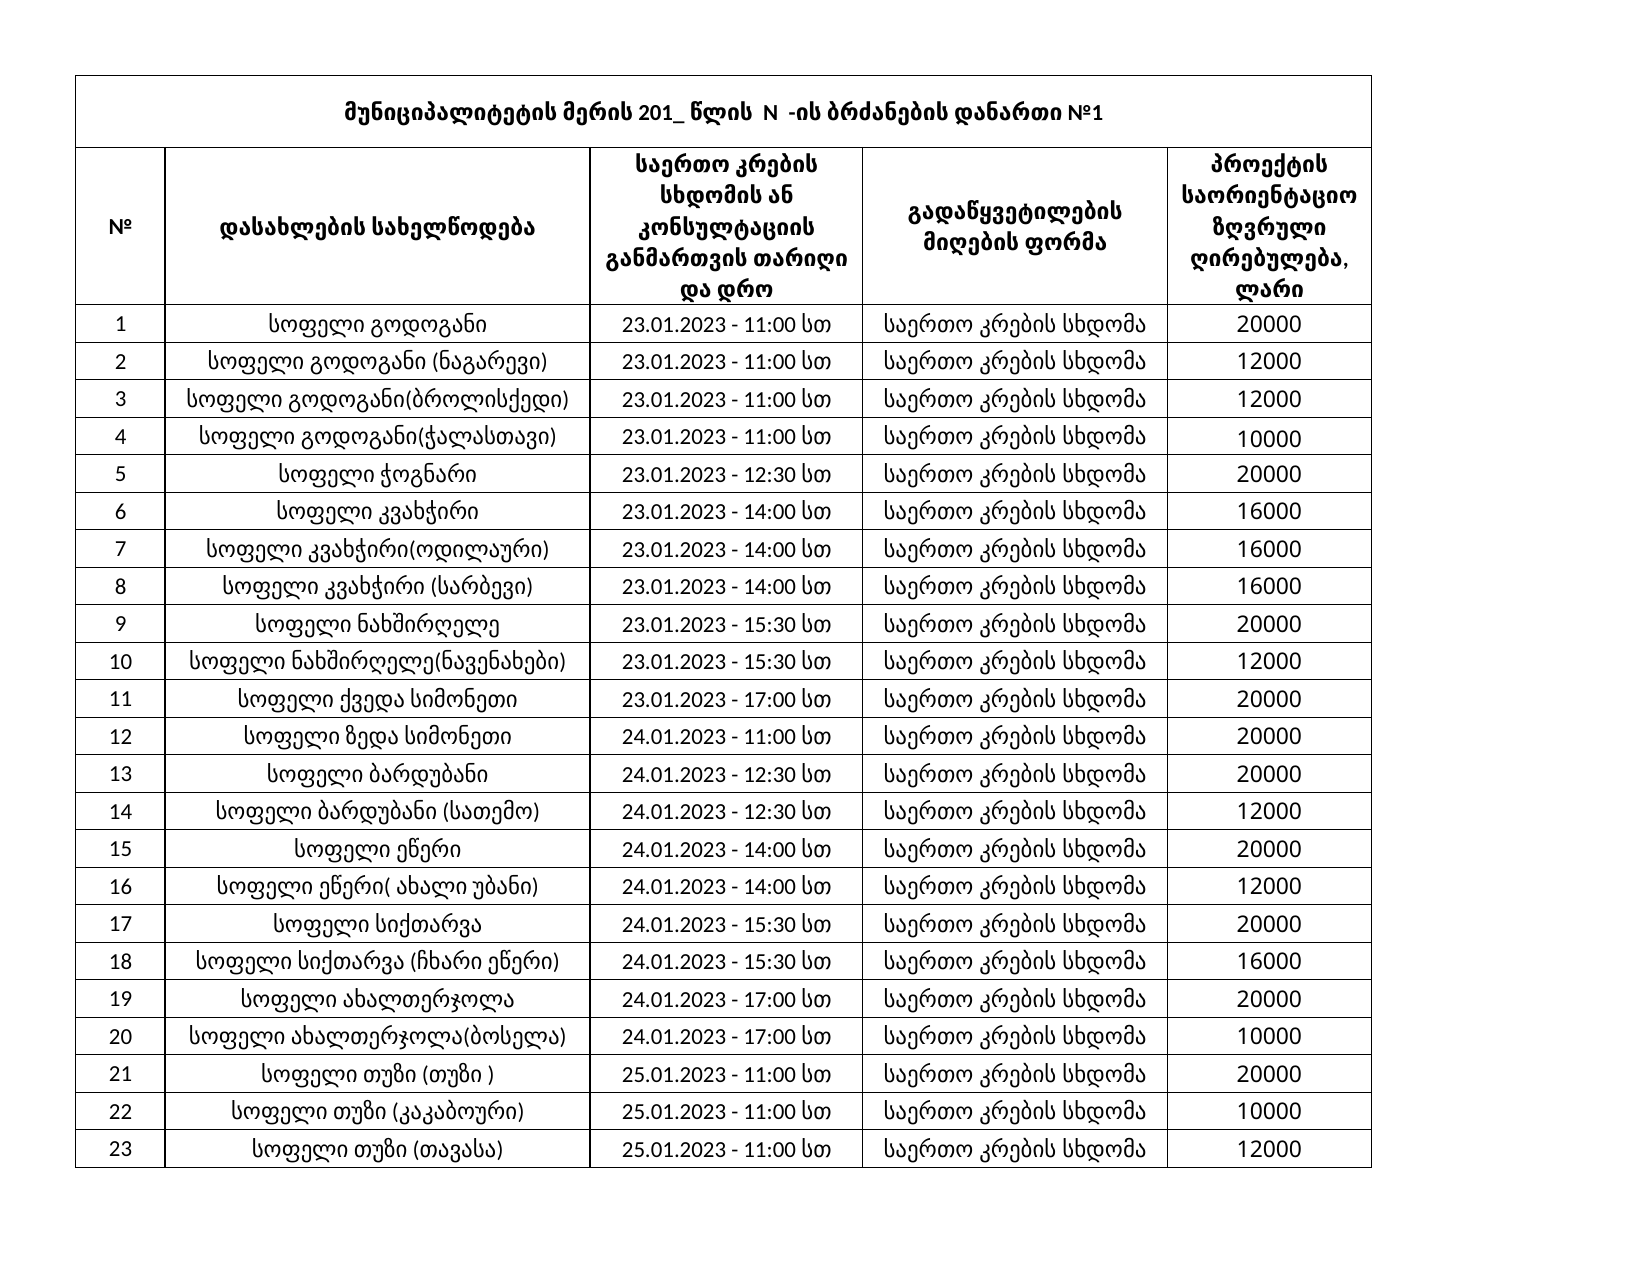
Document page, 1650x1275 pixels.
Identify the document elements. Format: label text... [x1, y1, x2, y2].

table_cell 16 [76, 868, 164, 904]
table_cell 16000 [1168, 568, 1371, 604]
table_cell 20000 [1168, 605, 1371, 642]
table_cell 22 [76, 1093, 164, 1129]
table_cell პროექტის საორიენტაციო ზღვრული ღირებულება, ლარი [1168, 148, 1371, 304]
table_cell 14 [76, 793, 164, 829]
table_cell 23.01.2023 - 17:00 სთ [591, 680, 862, 717]
table_cell სოფელი კვახჭირი(ოდილაური) [166, 530, 589, 567]
table_cell № [76, 148, 164, 304]
table_cell 20000 [1168, 980, 1371, 1017]
table_cell სოფელი ჭოგნარი [166, 455, 589, 492]
table_cell 12000 [1168, 793, 1371, 829]
table_cell საერთო კრების სხდომის ან კონსულტაციის განმართვის თარიღი და დრო [591, 148, 862, 304]
table_cell 24.01.2023 - 14:00 სთ [591, 830, 862, 867]
table_cell სოფელი გოდოგანი (ნაგარევი) [166, 343, 589, 379]
table_cell 11 [76, 680, 164, 717]
table_cell სოფელი თუზი (თავასა) [166, 1130, 589, 1167]
table_cell 13 [76, 755, 164, 792]
table_cell 20000 [1168, 830, 1371, 867]
table_cell 12000 [1168, 1130, 1371, 1167]
table_cell 23 [76, 1130, 164, 1167]
table_cell 10 [76, 643, 164, 679]
table_cell 23.01.2023 - 15:30 სთ [591, 605, 862, 642]
table_cell 19 [76, 980, 164, 1017]
table_cell საერთო კრების სხდომა [863, 1055, 1167, 1092]
table_cell სოფელი ბარდუბანი [166, 755, 589, 792]
table_cell 25.01.2023 - 11:00 სთ [591, 1130, 862, 1167]
table_cell 2 [76, 343, 164, 379]
table_cell სოფელი ახალთერჯოლა(ბოსელა) [166, 1018, 589, 1054]
table_cell 24.01.2023 - 14:00 სთ [591, 868, 862, 904]
table_cell 23.01.2023 - 12:30 სთ [591, 455, 862, 492]
table_cell 24.01.2023 - 17:00 სთ [591, 980, 862, 1017]
table_cell 10000 [1168, 418, 1371, 454]
table_cell 20 [76, 1018, 164, 1054]
table_cell საერთო კრების სხდომა [863, 680, 1167, 717]
table_cell საერთო კრების სხდომა [863, 1018, 1167, 1054]
table_cell 20000 [1168, 680, 1371, 717]
table_cell საერთო კრების სხდომა [863, 530, 1167, 567]
table_cell სოფელი ახალთერჯოლა [166, 980, 589, 1017]
table_cell 4 [76, 418, 164, 454]
table_cell საერთო კრების სხდომა [863, 493, 1167, 529]
table_cell საერთო კრების სხდომა [863, 568, 1167, 604]
table_cell 16000 [1168, 943, 1371, 979]
table_cell 12000 [1168, 380, 1371, 417]
table_cell 8 [76, 568, 164, 604]
table_cell 20000 [1168, 905, 1371, 942]
table_cell სოფელი კვახჭირი (სარბევი) [166, 568, 589, 604]
table_cell დასახლების სახელწოდება [166, 148, 589, 304]
table_header მუნიციპალიტეტის მერის 201_ წლის N -ის ბრძანების დანართი №1 [76, 76, 1371, 147]
table_cell 20000 [1168, 305, 1371, 342]
table_cell საერთო კრების სხდომა [863, 605, 1167, 642]
table_cell საერთო კრების სხდომა [863, 793, 1167, 829]
table_cell 6 [76, 493, 164, 529]
table_cell 3 [76, 380, 164, 417]
table_cell 15 [76, 830, 164, 867]
table_cell 25.01.2023 - 11:00 სთ [591, 1055, 862, 1092]
table_cell 23.01.2023 - 14:00 სთ [591, 530, 862, 567]
table_cell სოფელი ეწერი [166, 830, 589, 867]
table_cell სოფელი ნახშირღელე [166, 605, 589, 642]
table_cell 16000 [1168, 493, 1371, 529]
table_cell 12 [76, 718, 164, 754]
table_cell სოფელი თუზი (კაკაბოური) [166, 1093, 589, 1129]
table_cell საერთო კრების სხდომა [863, 943, 1167, 979]
table_cell 1 [76, 305, 164, 342]
table_cell 21 [76, 1055, 164, 1092]
table_cell 23.01.2023 - 14:00 სთ [591, 493, 862, 529]
table_cell სოფელი ბარდუბანი (სათემო) [166, 793, 589, 829]
table_cell 25.01.2023 - 11:00 სთ [591, 1093, 862, 1129]
table_cell 20000 [1168, 755, 1371, 792]
table_cell 23.01.2023 - 15:30 სთ [591, 643, 862, 679]
table_cell 20000 [1168, 455, 1371, 492]
table_cell 23.01.2023 - 11:00 სთ [591, 380, 862, 417]
table_cell სოფელი სიქთარვა [166, 905, 589, 942]
table_cell სოფელი გოდოგანი(ჭალასთავი) [166, 418, 589, 454]
table_cell 23.01.2023 - 14:00 სთ [591, 568, 862, 604]
table_cell 24.01.2023 - 15:30 სთ [591, 943, 862, 979]
table_cell საერთო კრების სხდომა [863, 868, 1167, 904]
table_cell 12000 [1168, 643, 1371, 679]
table_cell სოფელი ქვედა სიმონეთი [166, 680, 589, 717]
table_cell 24.01.2023 - 15:30 სთ [591, 905, 862, 942]
table_cell 17 [76, 905, 164, 942]
table_cell 18 [76, 943, 164, 979]
table_cell საერთო კრების სხდომა [863, 1093, 1167, 1129]
table_cell 9 [76, 605, 164, 642]
table_cell სოფელი ეწერი( ახალი უბანი) [166, 868, 589, 904]
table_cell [863, 1130, 1167, 1167]
table_cell 23.01.2023 - 11:00 სთ [591, 343, 862, 379]
table_cell სოფელი ნახშირღელე(ნავენახები) [166, 643, 589, 679]
table_cell 24.01.2023 - 11:00 სთ [591, 718, 862, 754]
table_cell საერთო კრების სხდომა [863, 643, 1167, 679]
table_cell გადაწყვეტილების მიღების ფორმა [863, 148, 1167, 304]
table_cell 10000 [1168, 1018, 1371, 1054]
table_cell საერთო კრების სხდომა [863, 343, 1167, 379]
table_cell საერთო კრების სხდომა [863, 905, 1167, 942]
table_cell 23.01.2023 - 11:00 სთ [591, 305, 862, 342]
table_cell სოფელი გოდოგანი [166, 305, 589, 342]
table_cell საერთო კრების სხდომა [863, 830, 1167, 867]
table_cell 23.01.2023 - 11:00 სთ [591, 418, 862, 454]
table_cell 24.01.2023 - 12:30 სთ [591, 793, 862, 829]
table_cell 20000 [1168, 718, 1371, 754]
table_cell 12000 [1168, 868, 1371, 904]
table_cell 24.01.2023 - 12:30 სთ [591, 755, 862, 792]
table_cell 24.01.2023 - 17:00 სთ [591, 1018, 862, 1054]
table_cell საერთო კრების სხდომა [863, 980, 1167, 1017]
table_cell 20000 [1168, 1055, 1371, 1092]
table_cell საერთო კრების სხდომა [863, 718, 1167, 754]
table_cell საერთო კრების სხდომა [863, 380, 1167, 417]
table_cell 16000 [1168, 530, 1371, 567]
table_cell 12000 [1168, 343, 1371, 379]
table_cell სოფელი სიქთარვა (ჩხარი ეწერი) [166, 943, 589, 979]
table_cell სოფელი ზედა სიმონეთი [166, 718, 589, 754]
table_cell საერთო კრების სხდომა [863, 305, 1167, 342]
table_cell 10000 [1168, 1093, 1371, 1129]
table_cell სოფელი კვახჭირი [166, 493, 589, 529]
table_cell 5 [76, 455, 164, 492]
table_cell საერთო კრების სხდომა [863, 418, 1167, 454]
table_cell 7 [76, 530, 164, 567]
table_cell სოფელი თუზი (თუზი ) [166, 1055, 589, 1092]
table_cell სოფელი გოდოგანი(ბროლისქედი) [166, 380, 589, 417]
table_cell საერთო კრების სხდომა [863, 755, 1167, 792]
table_cell საერთო კრების სხდომა [863, 455, 1167, 492]
